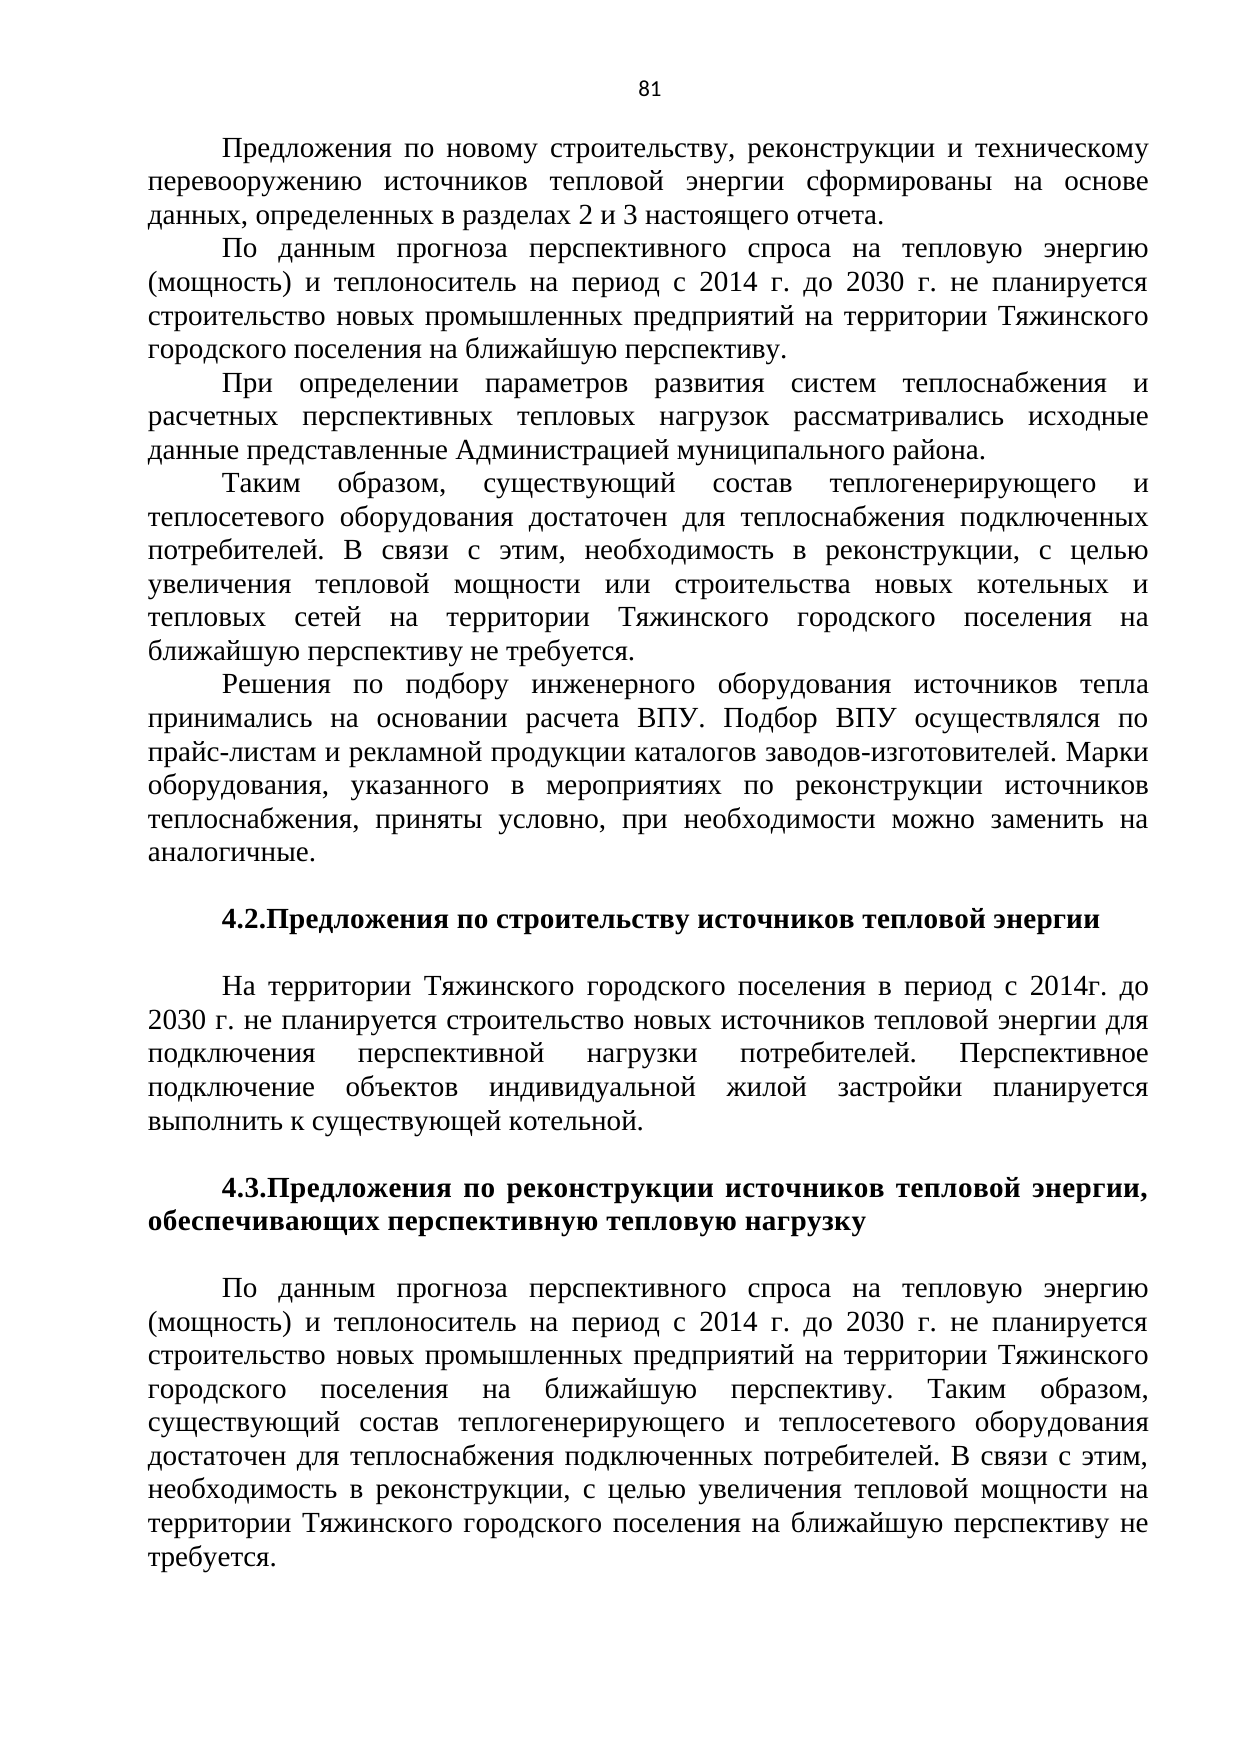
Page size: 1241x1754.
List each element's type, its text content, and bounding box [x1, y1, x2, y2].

text На территории Тяжинского городского поселения в период с 2014г. до 2030 г. не планируется строительство новых источников тепловой энергии для подключения перспективной нагрузки потребителей. Перспективное подключение объектов индивидуальной жилой застройки планируется выполнить к существующей котельной. [148, 968, 1149, 1136]
text Решения по подбору инженерного оборудования источников тепла принимались на основании расчета ВПУ. Подбор ВПУ осуществлялся по прайс-листам и рекламной продукции каталогов заводов-изготовителей. Марки оборудования, указанного в мероприятиях по реконструкции источников теплоснабжения, приняты условно, при необходимости можно заменить на аналогичные. [148, 667, 1149, 868]
text По данным прогноза перспективного спроса на тепловую энергию (мощность) и теплоноситель на период с 2014 г. до 2030 г. не планируется строительство новых промышленных предприятий на территории Тяжинского городского поселения на ближайшую перспективу. [148, 231, 1149, 365]
text Таким образом, существующий состав теплогенерирующего и теплосетевого оборудования достаточен для теплоснабжения подключенных потребителей. В связи с этим, необходимость в реконструкции, с целью увеличения тепловой мощности или строительства новых котельных и тепловых сетей на территории Тяжинского городского поселения на ближайшую перспективу не требуется. [148, 465, 1149, 667]
text 4.3.Предложения по реконструкции источников тепловой энергии, обеспечивающих перспективную тепловую нагрузку [148, 1170, 1149, 1237]
text 4.2.Предложения по строительству источников тепловой энергии [148, 901, 1152, 935]
text При определении параметров развития систем теплоснабжения и расчетных перспективных тепловых нагрузок рассматривались исходные данные представленные Администрацией муниципального района. [148, 365, 1149, 465]
text По данным прогноза перспективного спроса на тепловую энергию (мощность) и теплоноситель на период с 2014 г. до 2030 г. не планируется строительство новых промышленных предприятий на территории Тяжинского городского поселения на ближайшую перспективу. Таким образом, существующий состав теплогенерирующего и теплосетевого оборудования достаточен для теплоснабжения подключенных потребителей. В связи с этим, необходимость в реконструкции, с целью увеличения тепловой мощности на территории Тяжинского городского поселения на ближайшую перспективу не требуется. [148, 1270, 1149, 1572]
text Предложения по новому строительству, реконструкции и техническому перевооружению источников тепловой энергии сформированы на основе данных, определенных в разделах 2 и 3 настоящего отчета. [148, 130, 1149, 231]
